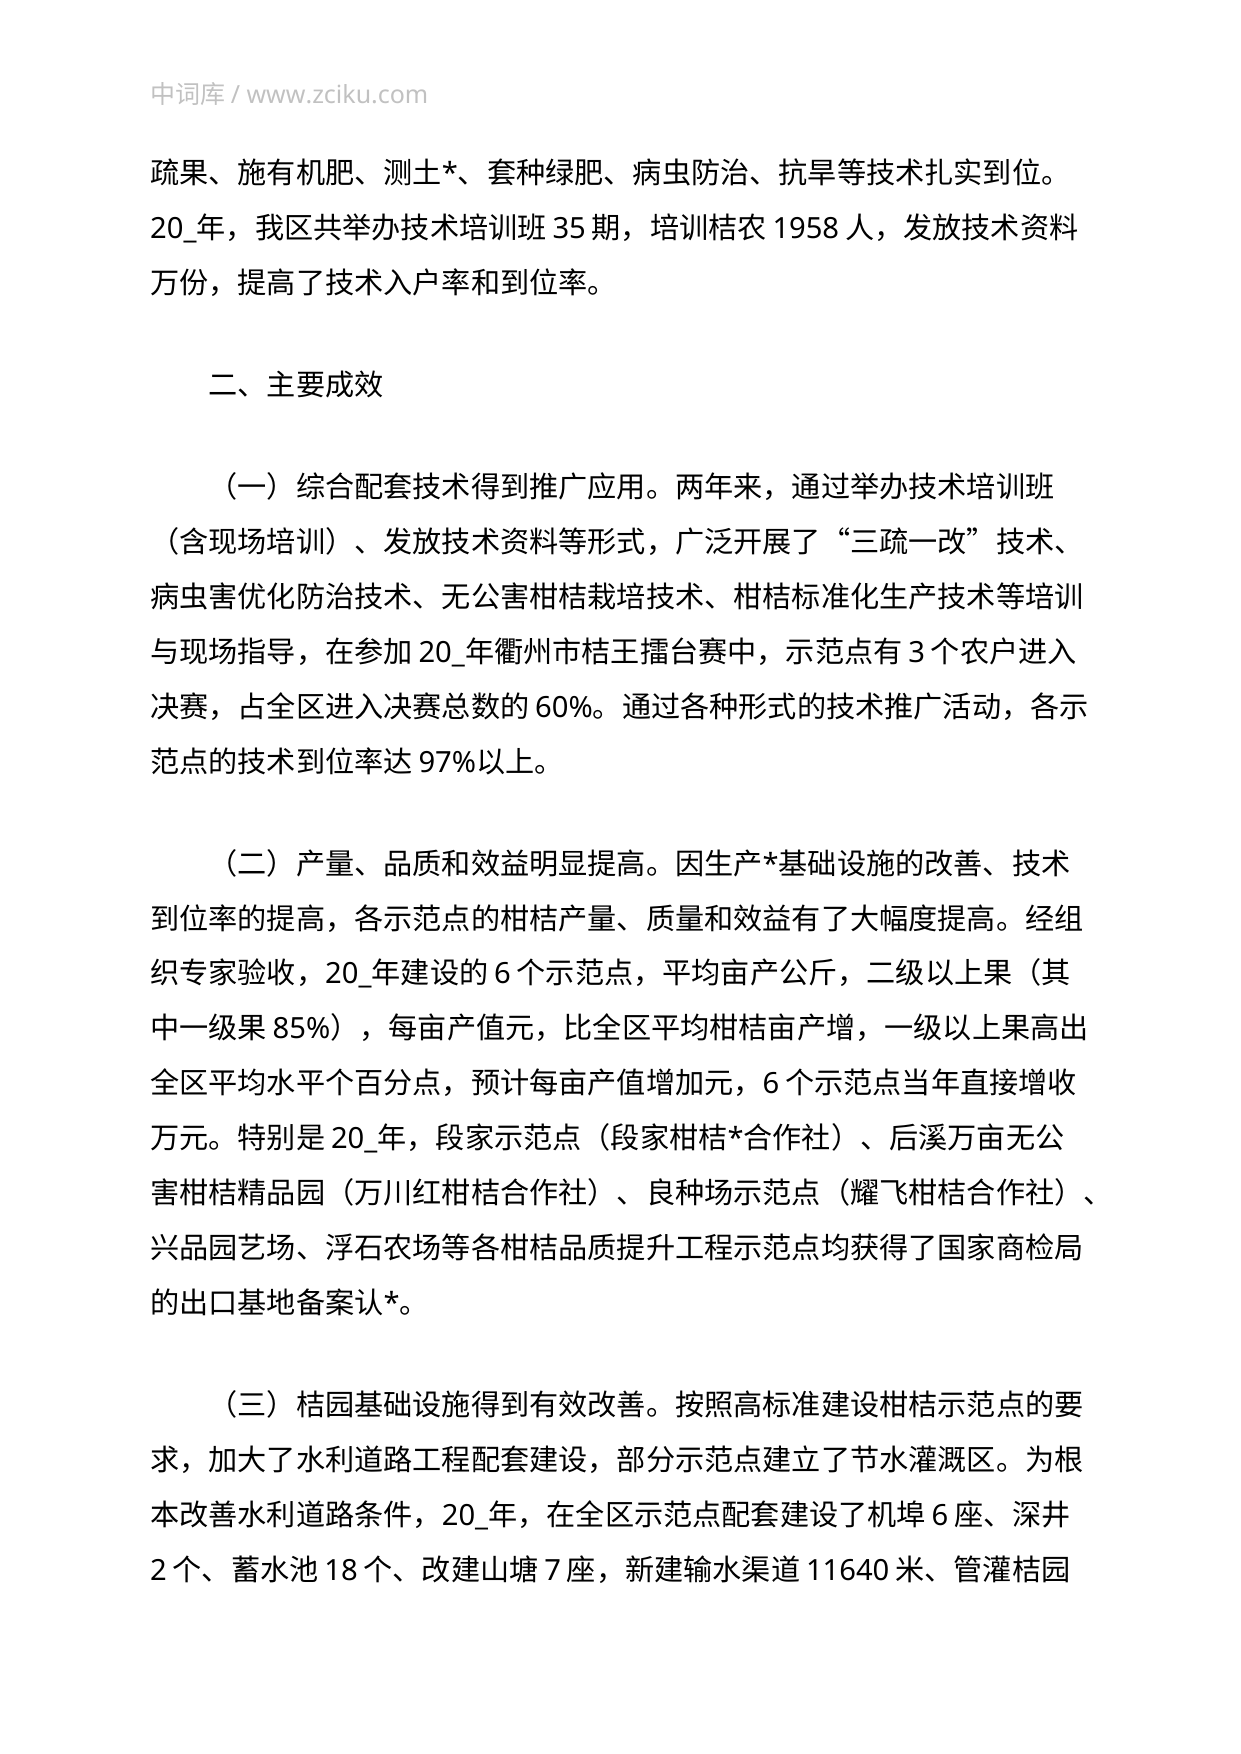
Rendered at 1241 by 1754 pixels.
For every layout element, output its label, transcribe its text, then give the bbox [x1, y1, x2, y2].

text 二、主要成效 [150, 362, 1090, 404]
text （二）产量、品质和效益明显提高。因生产*基础设施的改善、技术到位率的提高，各示范点的柑桔产量、质量和效益有了大幅度提高。经组织专家验收，20_年建设的6个示范点，平均亩产公斤，二级以上果（其中一级果85%），每亩产值元，比全区平均柑桔亩产增，一级以上果高出全区平均水平个百分点，预计每亩产值增加元，6个示范点当年直接增收万元。特别是20_年，段家示范点（段家柑桔*合作社）、后溪万亩无公害柑桔精品园（万川红柑桔合作社）、良种场示范点（耀飞柑桔合作社）、兴品园艺场、浮石农场等各柑桔品质提升工程示范点均获得了国家商检局的出口基地备案认*。 [150, 840, 1090, 1322]
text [150, 1382, 1090, 1589]
text （一）综合配套技术得到推广应用。两年来，通过举办技术培训班（含现场培训）、发放技术资料等形式，广泛开展了“三疏一改”技术、病虫害优化防治技术、无公害柑桔栽培技术、柑桔标准化生产技术等培训与现场指导，在参加20_年衢州市桔王擂台赛中，示范点有3个农户进入决赛，占全区进入决赛总数的60%。通过各种形式的技术推广活动，各示范点的技术到位率达97%以上。 [150, 463, 1090, 781]
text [150, 150, 1090, 302]
